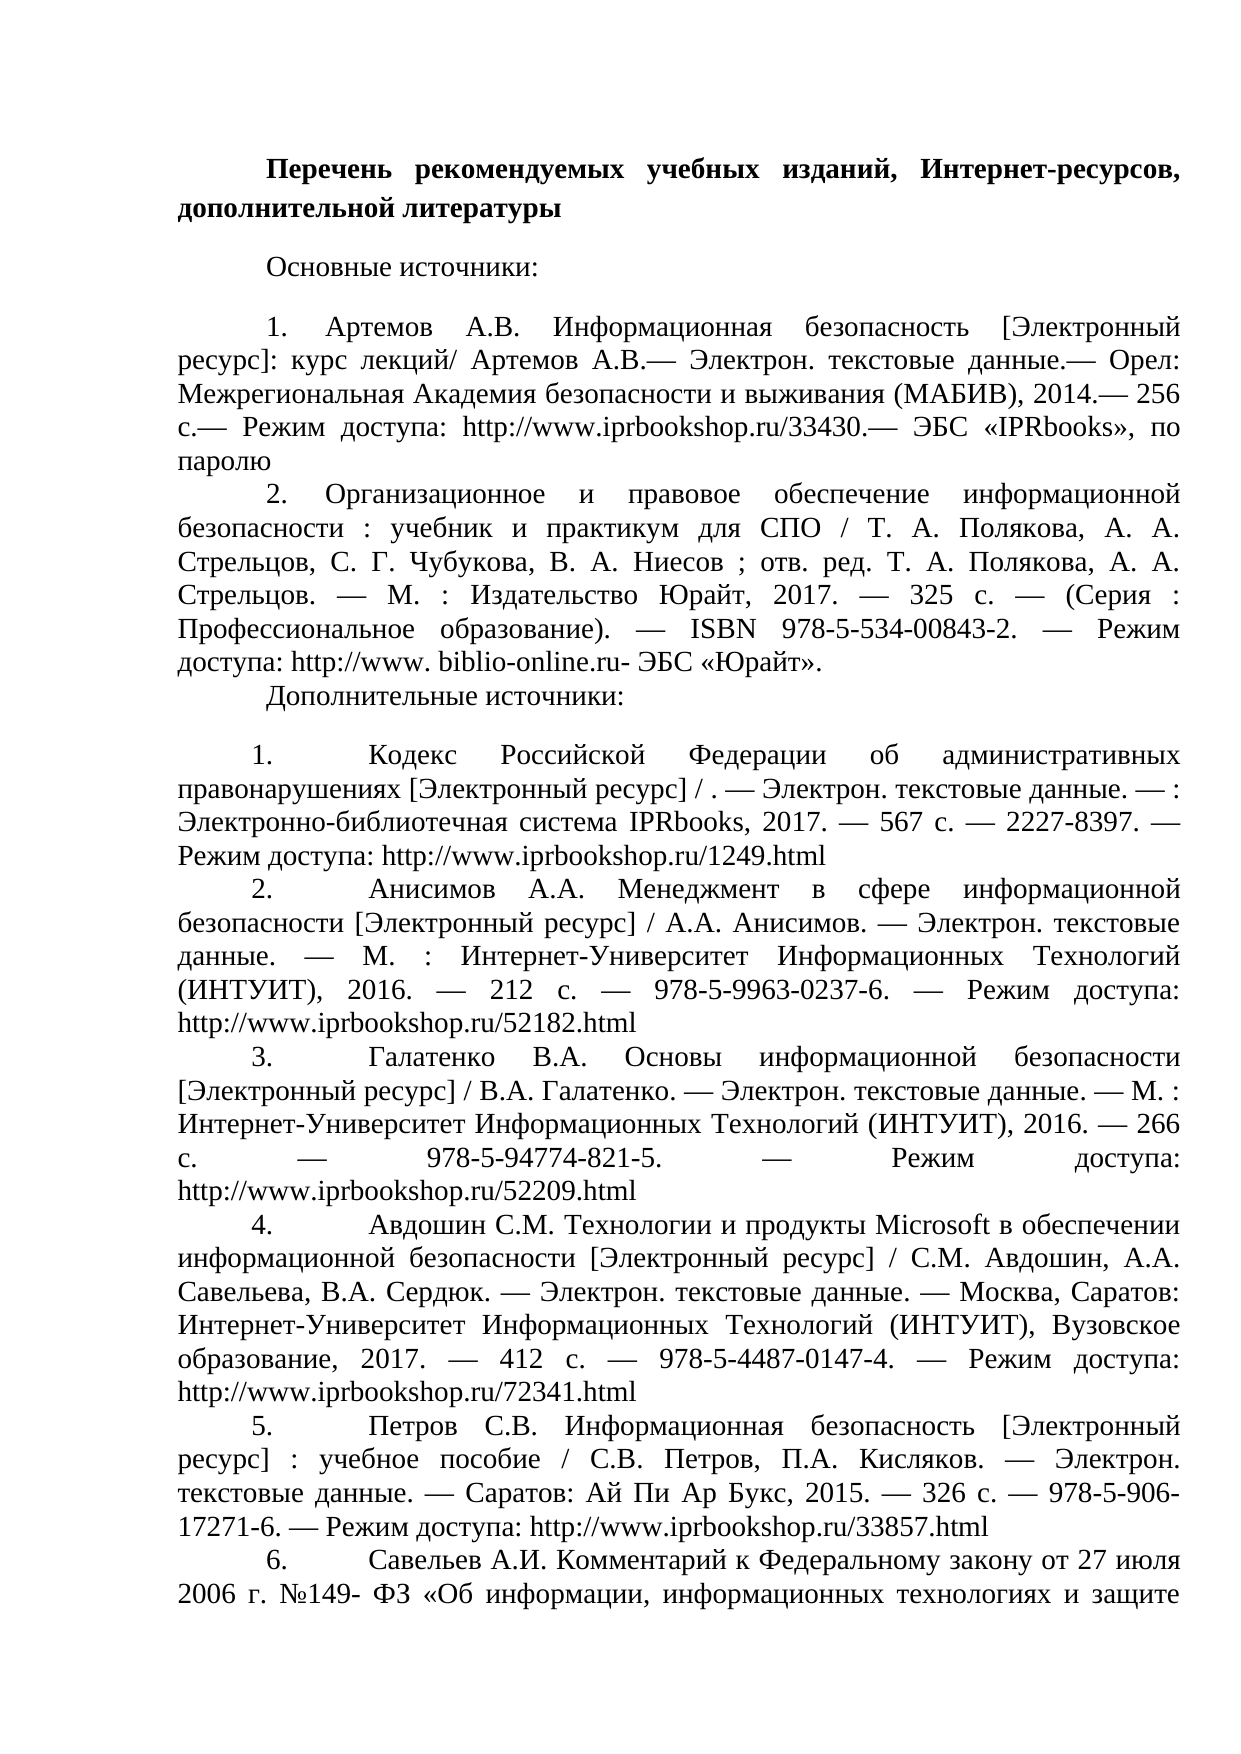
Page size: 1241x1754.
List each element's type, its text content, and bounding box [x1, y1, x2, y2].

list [177, 1542, 1181, 1609]
text Перечень рекомендуемых учебных изданий, Интернет-ресурсов, дополнительной литературы [177, 152, 1181, 224]
text Дополнительные источники: [177, 678, 1181, 711]
list Кодекс Российской Федерации об административных правонарушениях [Электронный ресурс] / . — Электрон. текстовые данные. — : Электронно-библиотечная система IPRbooks, 2017. — 567 c. — 2227-8397. — Режим доступа: http://www.iprbookshop.ru/1249.html [177, 737, 1181, 871]
list Артемов А.В. Информационная безопасность [Электронный ресурс]: курс лекций/ Артемов А.В.— Электрон. текстовые данные.— Орел: Межрегиональная Академия безопасности и выживания (МАБИВ), 2014.— 256 c.— Режим доступа: http://www.iprbookshop.ru/33430.— ЭБС «IPRbooks», по паролю [177, 309, 1181, 477]
list Организационное и правовое обеспечение информационной безопасности : учебник и практикум для СПО / Т. А. Полякова, А. А. Стрельцов, С. Г. Чубукова, В. А. Ниесов ; отв. ред. Т. А. Полякова, А. А. Стрельцов. — М. : Издательство Юрайт, 2017. — 325 с. — (Серия : Профессиональное образование). — ISBN 978-5-534-00843-2. — Режим доступа: http://www. biblio-online.ru- ЭБС «Юрайт». [177, 477, 1181, 678]
text Основные источники: [177, 249, 1181, 283]
list Анисимов А.А. Менеджмент в сфере информационной безопасности [Электронный ресурс] / А.А. Анисимов. — Электрон. текстовые данные. — М. : Интернет-Университет Информационных Технологий (ИНТУИТ), 2016. — 212 c. — 978-5-9963-0237-6. — Режим доступа: http://www.iprbookshop.ru/52182.html [177, 871, 1181, 1039]
list Авдошин С.М. Технологии и продукты Microsoft в обеспечении информационной безопасности [Электронный ресурс] / С.М. Авдошин, А.А. Савельева, В.А. Сердюк. — Электрон. текстовые данные. — Москва, Саратов: Интернет-Университет Информационных Технологий (ИНТУИТ), Вузовское образование, 2017. — 412 c. — 978-5-4487-0147-4. — Режим доступа: http://www.iprbookshop.ru/72341.html [177, 1207, 1181, 1408]
list Петров С.В. Информационная безопасность [Электронный ресурс] : учебное пособие / С.В. Петров, П.А. Кисляков. — Электрон. текстовые данные. — Саратов: Ай Пи Ар Букс, 2015. — 326 c. — 978-5-906-17271-6. — Режим доступа: http://www.iprbookshop.ru/33857.html [177, 1408, 1181, 1542]
list Галатенко В.А. Основы информационной безопасности [Электронный ресурс] / В.А. Галатенко. — Электрон. текстовые данные. — М. : Интернет-Университет Информационных Технологий (ИНТУИТ), 2016. — 266 c. — 978-5-94774-821-5. — Режим доступа: http://www.iprbookshop.ru/52209.html [177, 1039, 1181, 1207]
